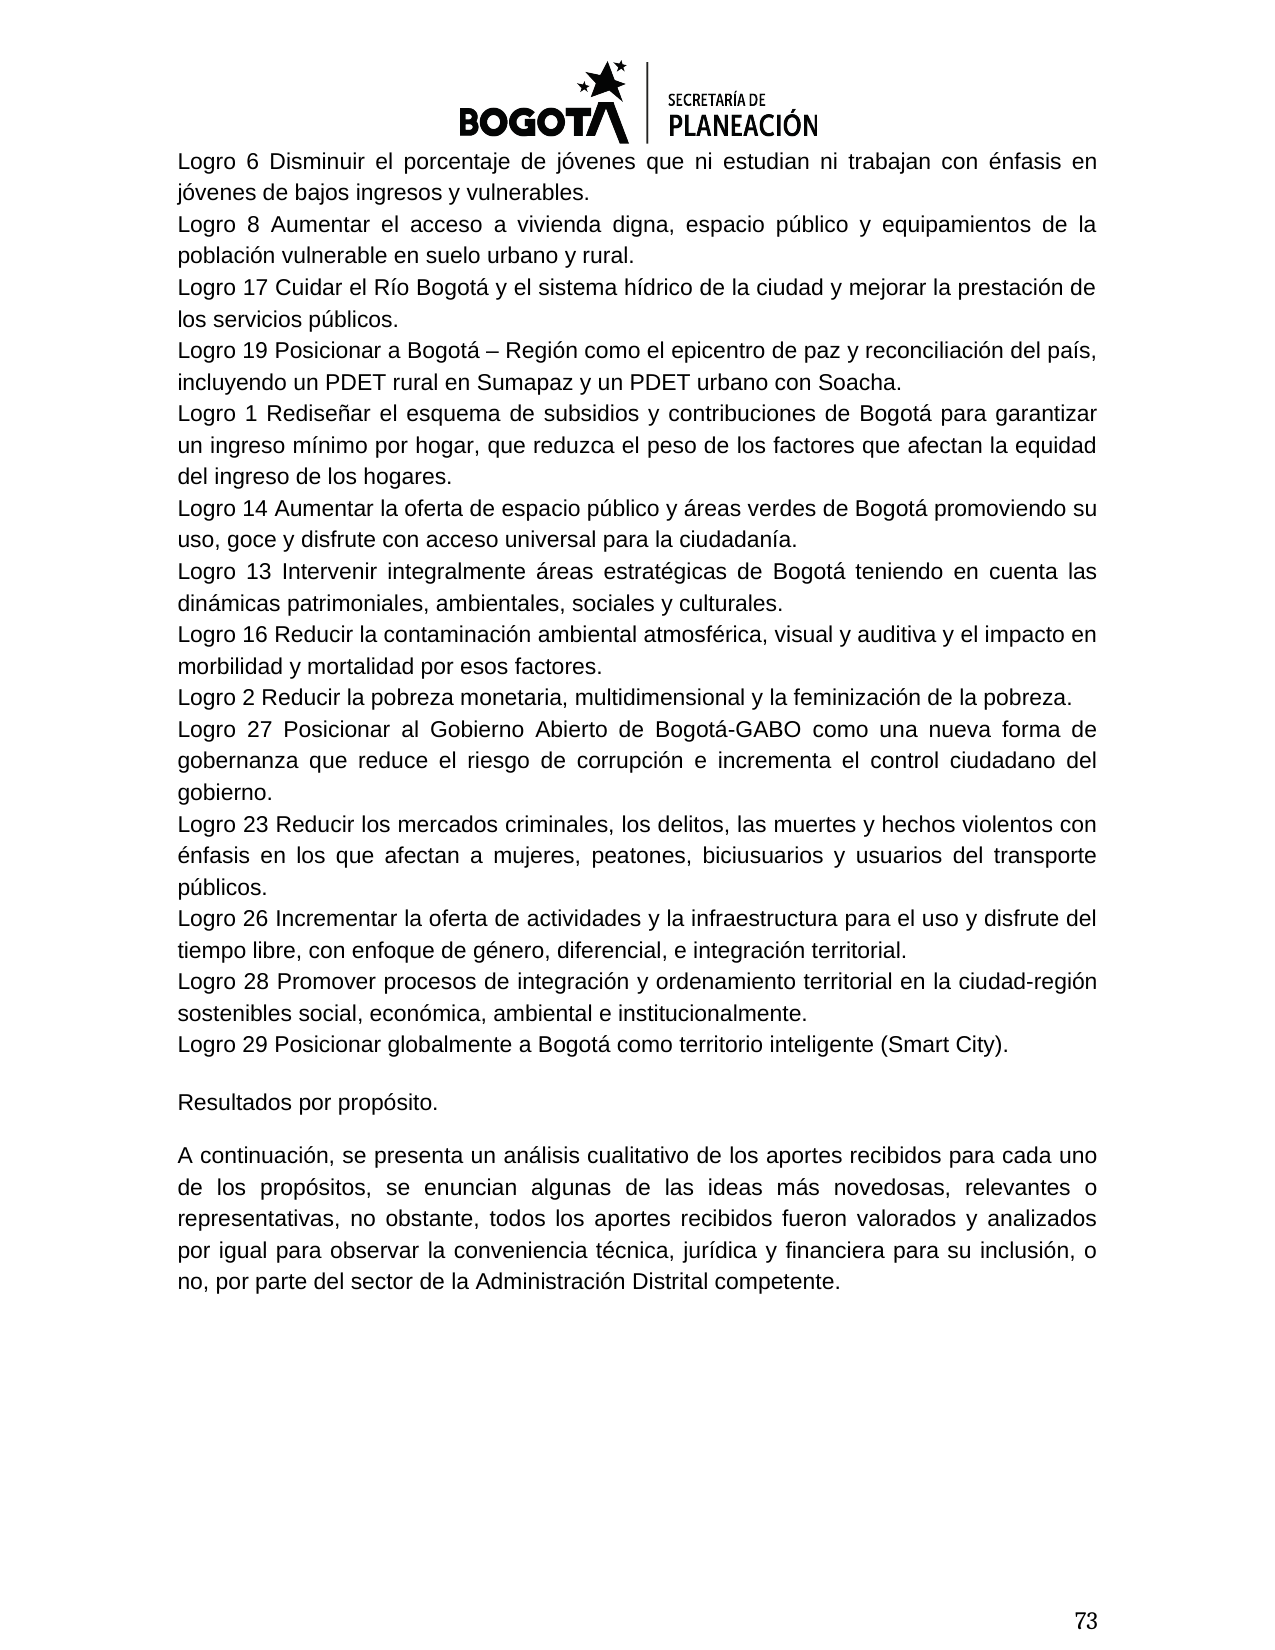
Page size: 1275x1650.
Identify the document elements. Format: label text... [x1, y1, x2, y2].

text A continuación, se presenta un análisis cualitativo de los aportes recibidos para cada uno de los propósitos, se enuncian algunas de las ideas más novedosas, relevantes o representativas, no obstante, todos los aportes recibidos fueron valorados y analizados por igual para observar la conveniencia técnica, jurídica y financiera para su inclusión, o no, por parte del sector de la Administración Distrital competente. [177, 1142, 1098, 1295]
text Resultados por propósito. [177, 1089, 1098, 1116]
picture [458, 59, 817, 143]
text Logro 6 Disminuir el porcentaje de jóvenes que ni estudian ni trabajan con énfasis en jóvenes de bajos ingresos y vulnerables. [177, 148, 1098, 206]
text Logro 27 Posicionar al Gobierno Abierto de Bogotá-GABO como una nueva forma de gobernanza que reduce el riesgo de corrupción e incrementa el control ciudadano del gobierno. [177, 716, 1098, 805]
text Logro 13 Intervenir integralmente áreas estratégicas de Bogotá teniendo en cuenta las dinámicas patrimoniales, ambientales, sociales y culturales. [177, 558, 1098, 616]
text Logro 14 Aumentar la oferta de espacio público y áreas verdes de Bogotá promoviendo su uso, goce y disfrute con acceso universal para la ciudadanía. [177, 495, 1098, 553]
text Logro 16 Reducir la contaminación ambiental atmosférica, visual y auditiva y el impacto en morbilidad y mortalidad por esos factores. [177, 621, 1098, 679]
text Logro 19 Posicionar a Bogotá – Región como el epicentro de paz y reconciliación del país, incluyendo un PDET rural en Sumapaz y un PDET urbano con Soacha. [177, 337, 1098, 395]
text Logro 2 Reducir la pobreza monetaria, multidimensional y la feminización de la pobreza. [177, 684, 1098, 711]
text Logro 1 Rediseñar el esquema de subsidios y contribuciones de Bogotá para garantizar un ingreso mínimo por hogar, que reduzca el peso de los factores que afectan la equidad del ingreso de los hogares. [177, 400, 1098, 490]
text Logro 23 Reducir los mercados criminales, los delitos, las muertes y hechos violentos con énfasis en los que afectan a mujeres, peatones, biciusuarios y usuarios del transporte públicos. [177, 811, 1098, 900]
text Logro 26 Incrementar la oferta de actividades y la infraestructura para el uso y disfrute del tiempo libre, con enfoque de género, diferencial, e integración territorial. [177, 905, 1098, 963]
text Logro 28 Promover procesos de integración y ordenamiento territorial en la ciudad-región sostenibles social, económica, ambiental e institucionalmente. [177, 968, 1098, 1026]
text Logro 29 Posicionar globalmente a Bogotá como territorio inteligente (Smart City). [177, 1031, 1098, 1058]
text Logro 17 Cuidar el Río Bogotá y el sistema hídrico de la ciudad y mejorar la prestación de los servicios públicos. [177, 274, 1098, 332]
text Logro 8 Aumentar el acceso a vivienda digna, espacio público y equipamientos de la población vulnerable en suelo urbano y rural. [177, 211, 1098, 269]
